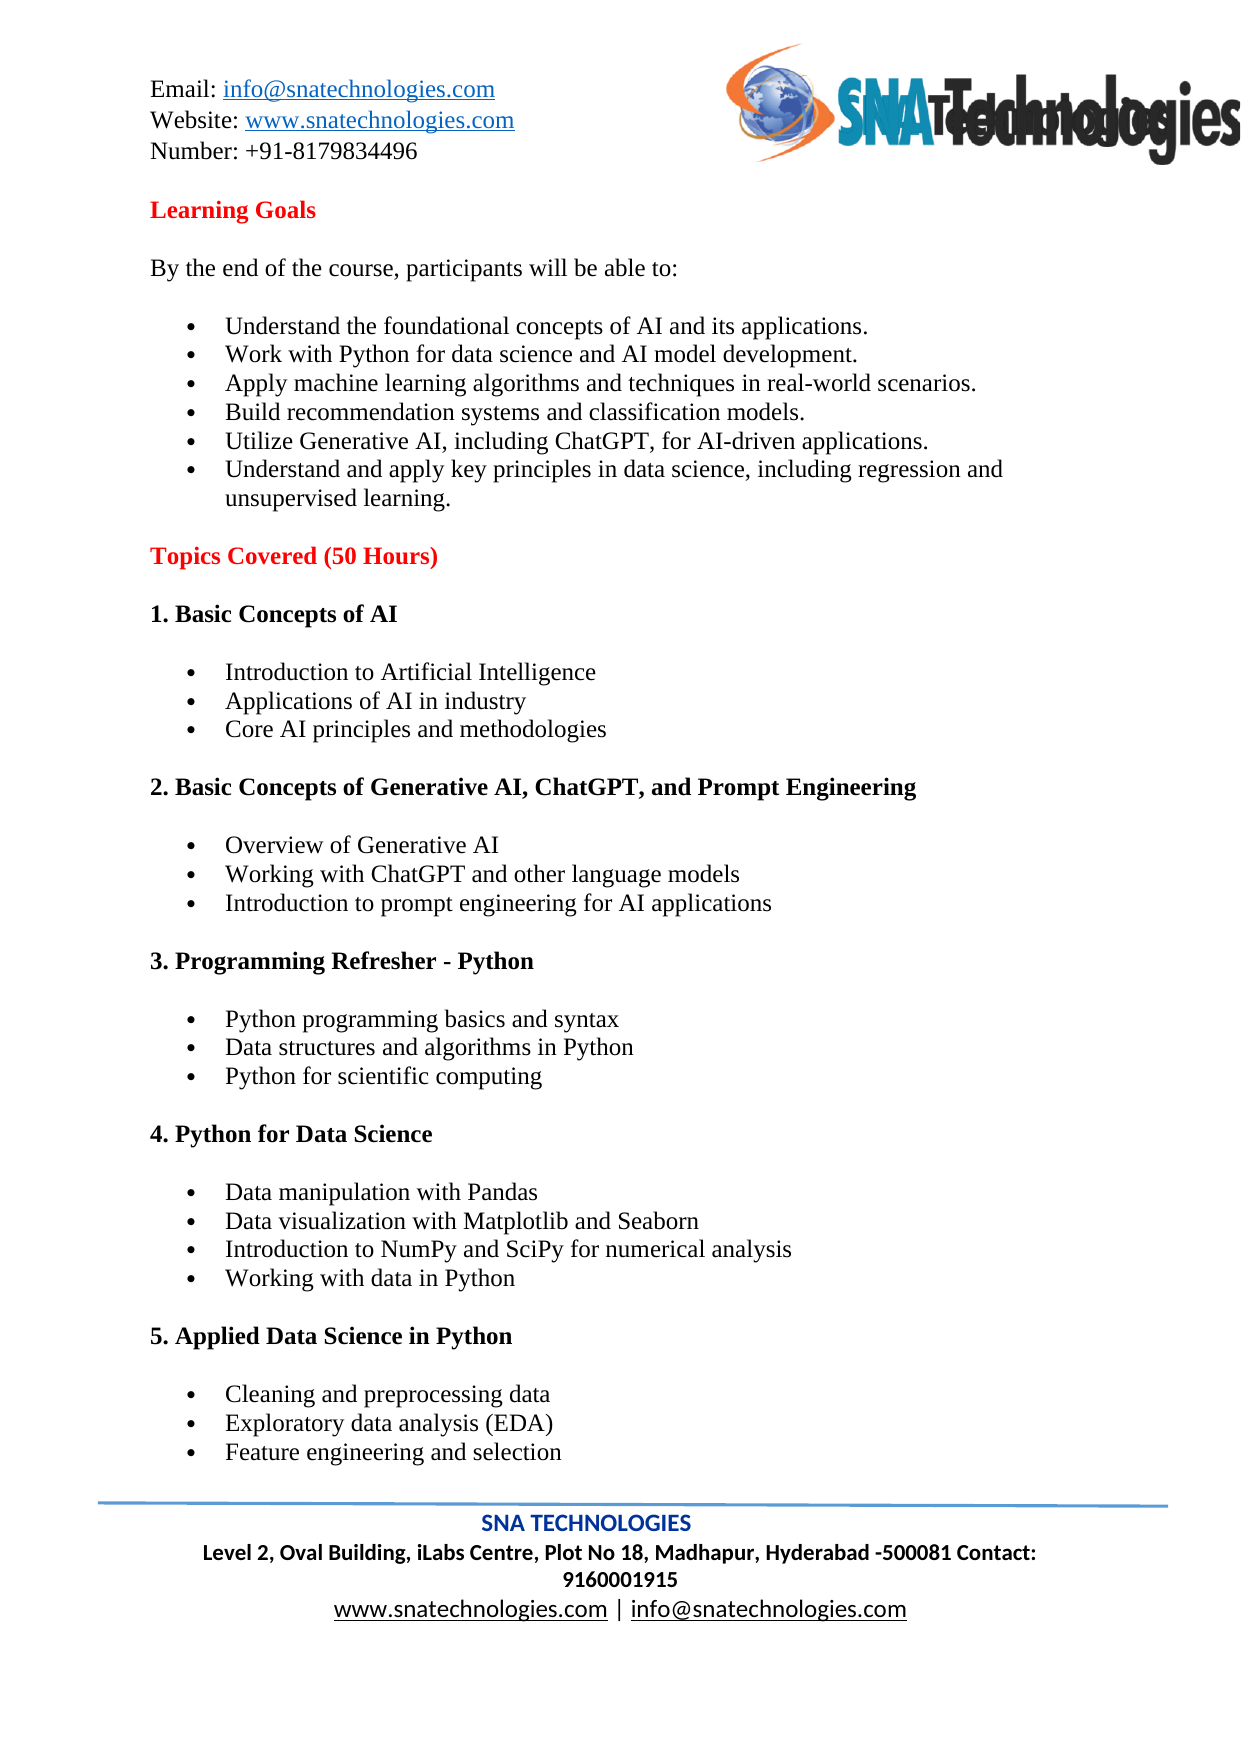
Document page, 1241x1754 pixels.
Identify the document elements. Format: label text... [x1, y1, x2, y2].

text 5. Applied Data Science in Python [150, 1321, 1090, 1350]
list Understand and apply key principles in data science, including regression and unsupervised learning. [187, 454, 1090, 512]
text 4. Python for Data Science [150, 1119, 1090, 1148]
list Work with Python for data science and AI model development. [187, 339, 1090, 368]
list Data manipulation with Pandas [187, 1177, 1090, 1206]
text 3. Programming Refresher - Python [150, 946, 1090, 974]
list Data visualization with Matplotlib and Seaborn [187, 1206, 1090, 1234]
list Utilize Generative AI, including ChatGPT, for AI-driven applications. [187, 426, 1090, 454]
list Applications of AI in industry [187, 686, 1090, 714]
list Introduction to NumPy and SciPy for numerical analysis [187, 1234, 1090, 1263]
list Core AI principles and methodologies [187, 714, 1090, 743]
list Data structures and algorithms in Python [187, 1032, 1090, 1061]
list Understand the foundational concepts of AI and its applications. [187, 311, 1090, 339]
list Python programming basics and syntax [187, 1004, 1090, 1032]
text Learning Goals [150, 195, 1090, 224]
list Working with ChatGPT and other language models [187, 859, 1090, 888]
text 1. Basic Concepts of AI [150, 599, 1090, 628]
list Working with data in Python [187, 1263, 1090, 1292]
list Cleaning and preprocessing data [187, 1379, 1090, 1408]
list Introduction to Artificial Intelligence [187, 657, 1090, 686]
list Python for scientific computing [187, 1061, 1090, 1090]
list Overview of Generative AI [187, 830, 1090, 859]
list Build recommendation systems and classification models. [187, 397, 1090, 426]
list Introduction to prompt engineering for AI applications [187, 888, 1090, 917]
text Topics Covered (50 Hours) [150, 541, 1090, 570]
picture [726, 43, 1241, 165]
list Apply machine learning algorithms and techniques in real-world scenarios. [187, 368, 1090, 397]
text 2. Basic Concepts of Generative AI, ChatGPT, and Prompt Engineering [150, 772, 1090, 801]
list Feature engineering and selection [187, 1437, 1090, 1465]
list Exploratory data analysis (EDA) [187, 1408, 1090, 1437]
text By the end of the course, participants will be able to: [150, 253, 1090, 282]
